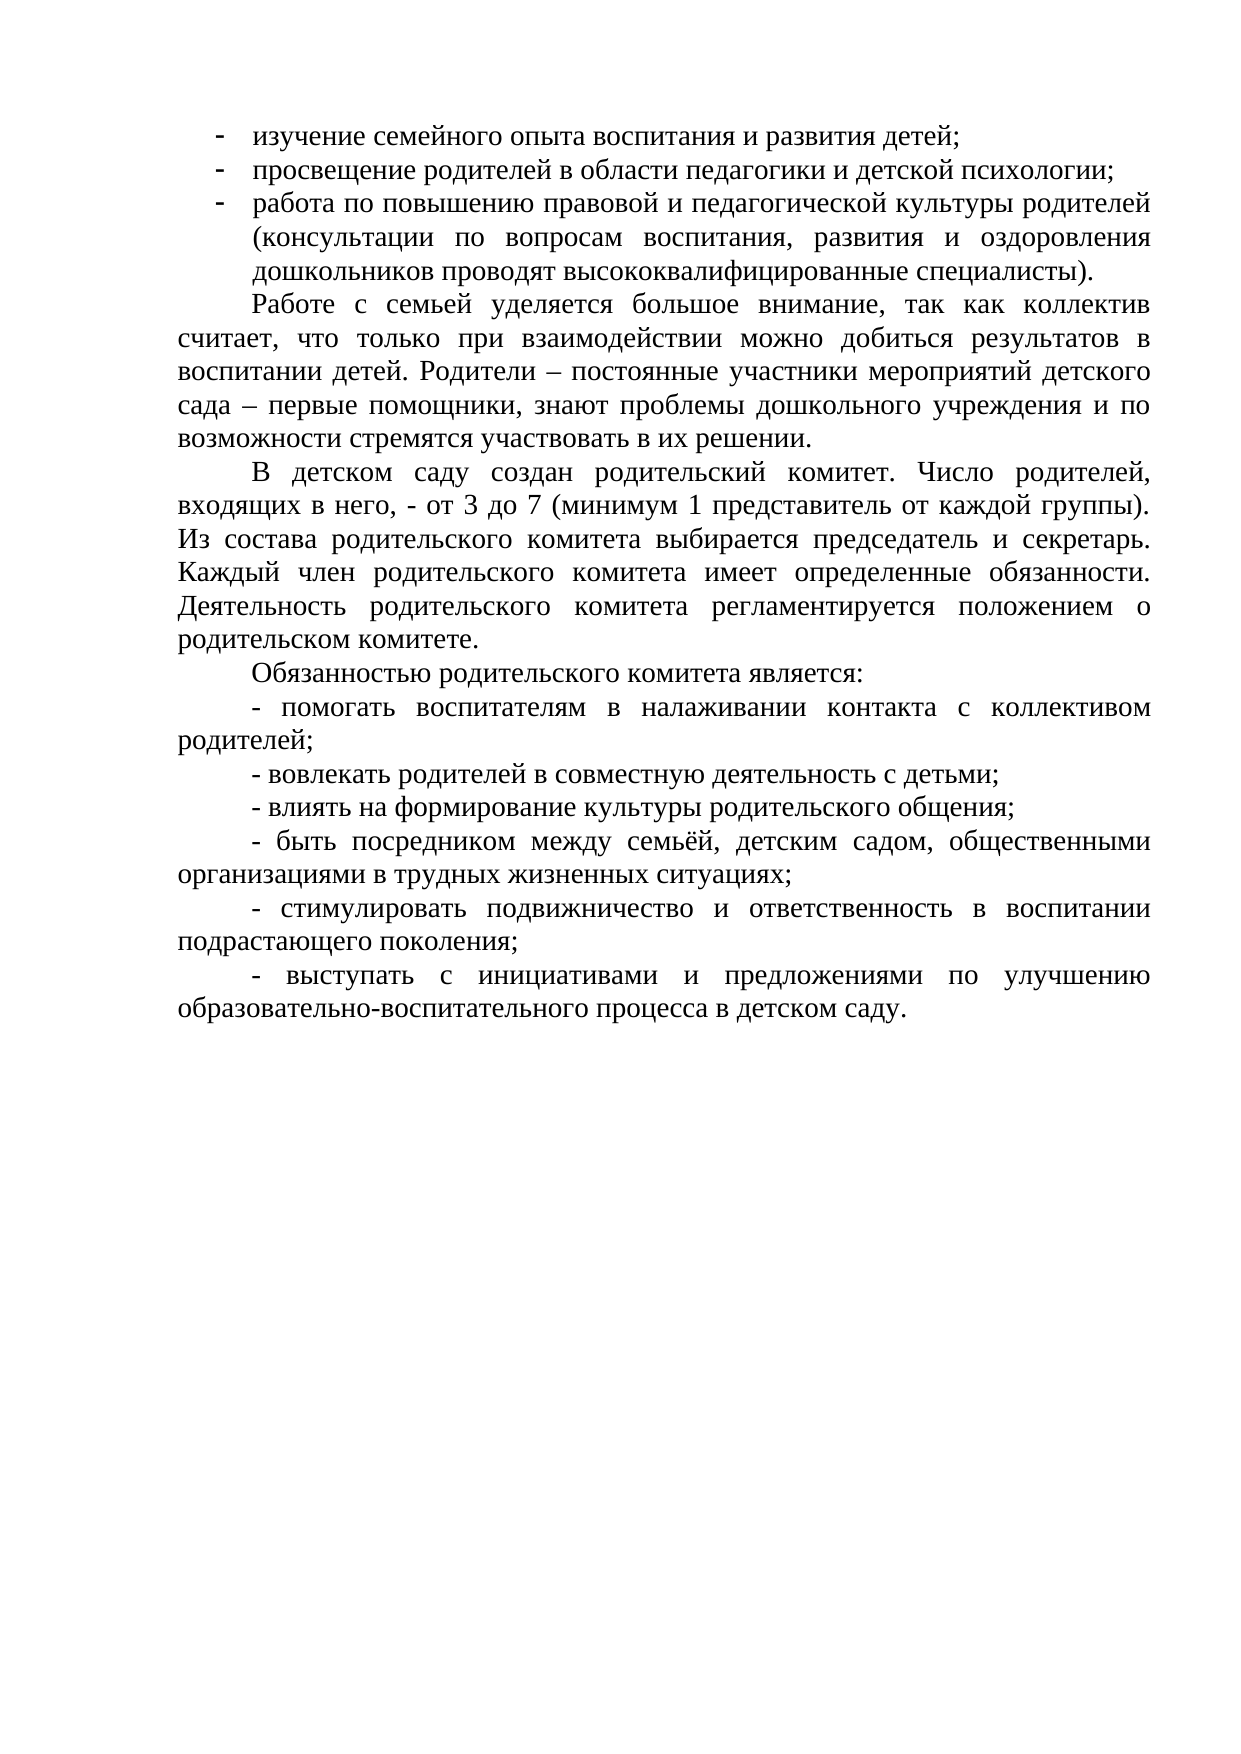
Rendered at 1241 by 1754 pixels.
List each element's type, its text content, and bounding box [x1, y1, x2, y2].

list изучение семейного опыта воспитания и развития детей; [215, 118, 1152, 152]
text - быть посредником между семьёй, детским садом, общественными организациями в трудных жизненных ситуациях; [177, 823, 1152, 890]
text В детском саду создан родительский комитет. Число родителей, входящих в него, - от 3 до 7 (минимум 1 представитель от каждой группы). Из состава родительского комитета выбирается председатель и секретарь. Каждый член родительского комитета имеет определенные обязанности. Деятельность родительского комитета регламентируется положением о родительском комитете. [177, 454, 1152, 655]
text - вовлекать родителей в совместную деятельность с детьми; [177, 756, 1152, 789]
list работа по повышению правовой и педагогической культуры родителей (консультации по вопросам воспитания, развития и оздоровления дошкольников проводят высококвалифицированные специалисты). [215, 185, 1152, 286]
text Работе с семьей уделяется большое внимание, так как коллектив считает, что только при взаимодействии можно добиться результатов в воспитании детей. Родители – постоянные участники мероприятий детского сада – первые помощники, знают проблемы дошкольного учреждения и по возможности стремятся участвовать в их решении. [177, 286, 1152, 454]
text - выступать с инициативами и предложениями по улучшению образовательно-воспитательного процесса в детском саду. [177, 957, 1152, 1024]
text - влиять на формирование культуры родительского общения; [177, 789, 1152, 823]
text Обязанностью родительского комитета является: [177, 655, 1152, 689]
text - стимулировать подвижничество и ответственность в воспитании подрастающего поколения; [177, 890, 1152, 957]
text - помогать воспитателям в налаживании контакта с коллективом родителей; [177, 689, 1152, 756]
list просвещение родителей в области педагогики и детской психологии; [215, 152, 1152, 185]
